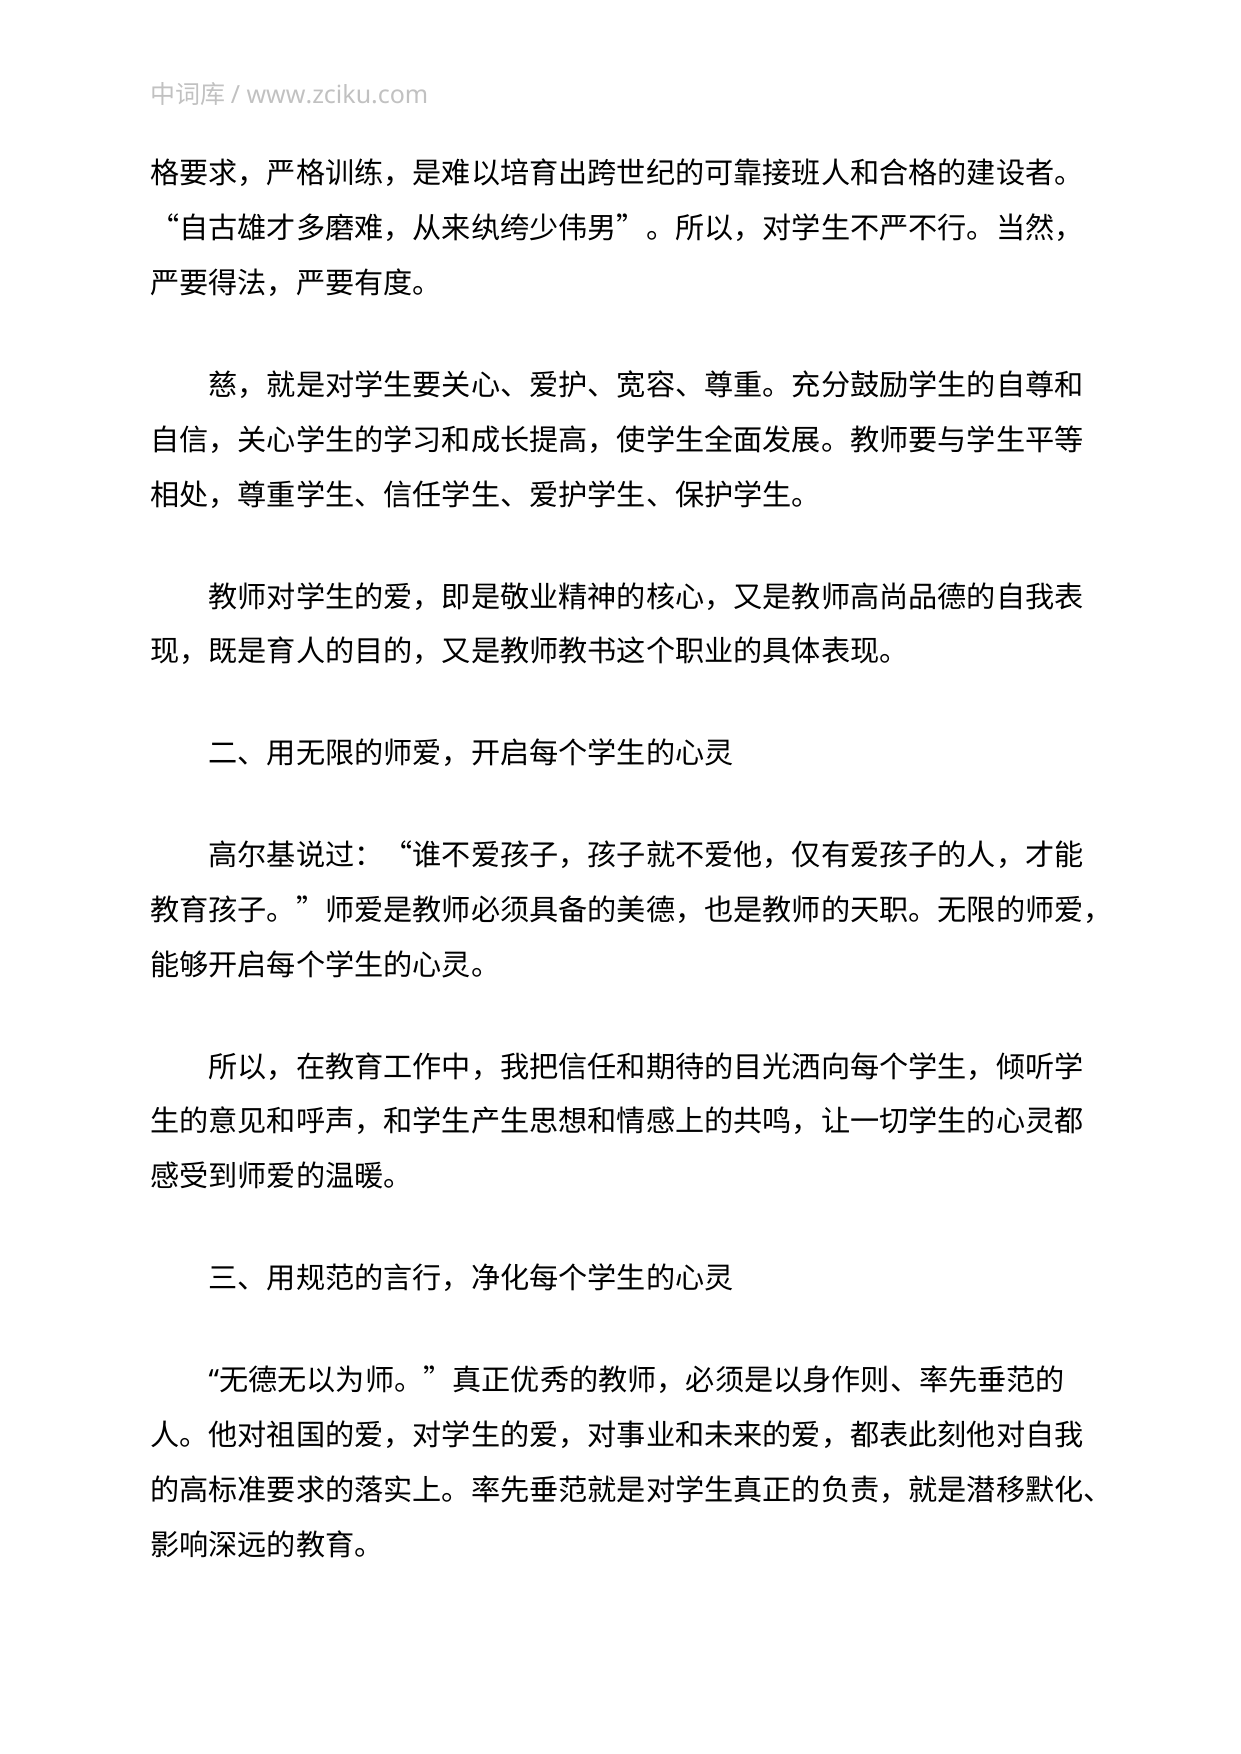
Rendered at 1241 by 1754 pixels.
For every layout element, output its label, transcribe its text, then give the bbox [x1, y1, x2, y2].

text “无德无以为师。”真正优秀的教师，必须是以身作则、率先垂范的人。他对祖国的爱，对学生的爱，对事业和未来的爱，都表此刻他对自我的高标准要求的落实上。率先垂范就是对学生真正的负责，就是潜移默化、影响深远的教育。 [150, 1356, 1090, 1563]
text 教师对学生的爱，即是敬业精神的核心，又是教师高尚品德的自我表现，既是育人的目的，又是教师教书这个职业的具体表现。 [150, 573, 1090, 670]
text 二、用无限的师爱，开启每个学生的心灵 [150, 730, 1090, 772]
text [150, 150, 1090, 302]
text 三、用规范的言行，净化每个学生的心灵 [150, 1255, 1090, 1297]
text 高尔基说过：“谁不爱孩子，孩子就不爱他，仅有爱孩子的人，才能教育孩子。”师爱是教师必须具备的美德，也是教师的天职。无限的师爱，能够开启每个学生的心灵。 [150, 832, 1090, 984]
text 慈，就是对学生要关心、爱护、宽容、尊重。充分鼓励学生的自尊和自信，关心学生的学习和成长提高，使学生全面发展。教师要与学生平等相处，尊重学生、信任学生、爱护学生、保护学生。 [150, 362, 1090, 514]
text 所以，在教育工作中，我把信任和期待的目光洒向每个学生，倾听学生的意见和呼声，和学生产生思想和情感上的共鸣，让一切学生的心灵都感受到师爱的温暖。 [150, 1043, 1090, 1195]
